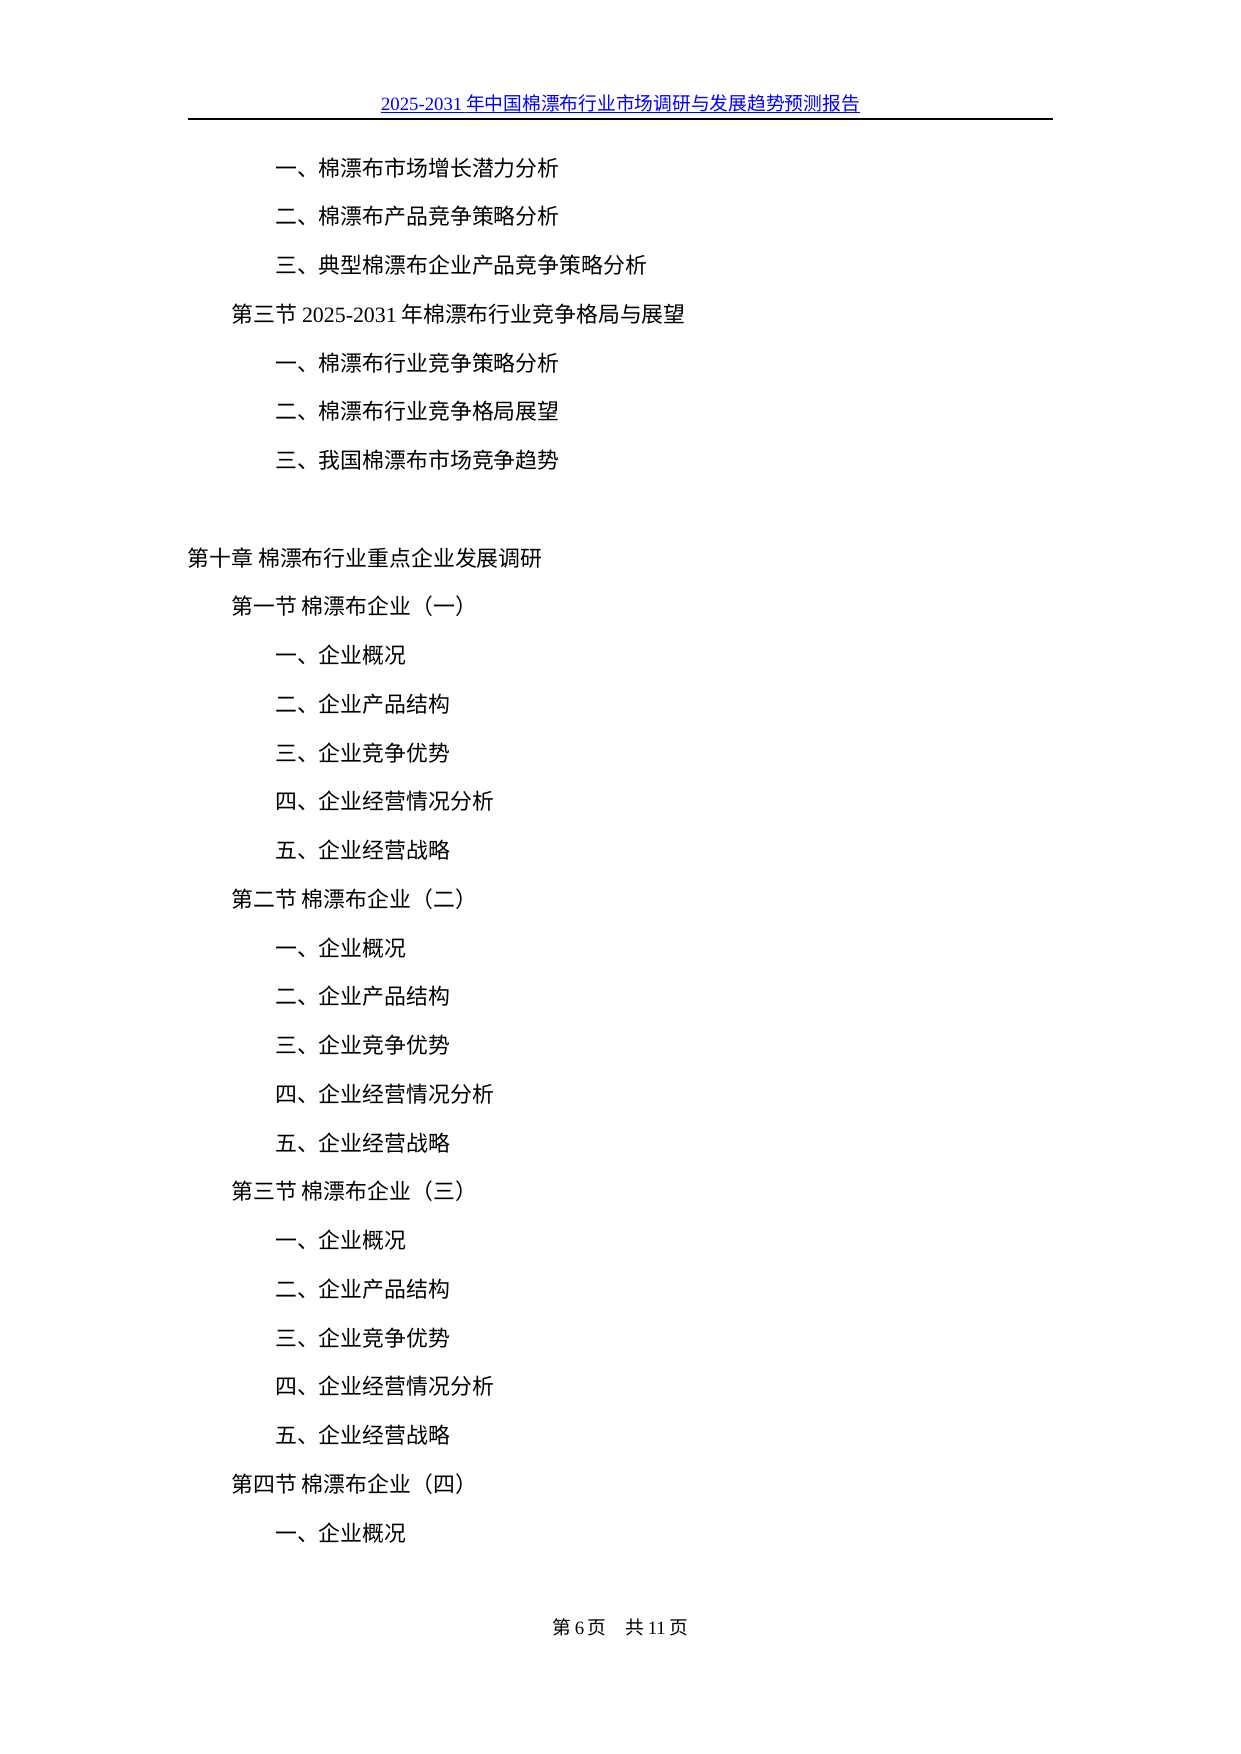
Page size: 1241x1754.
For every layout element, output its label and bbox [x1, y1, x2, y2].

text [187, 150, 1053, 1548]
